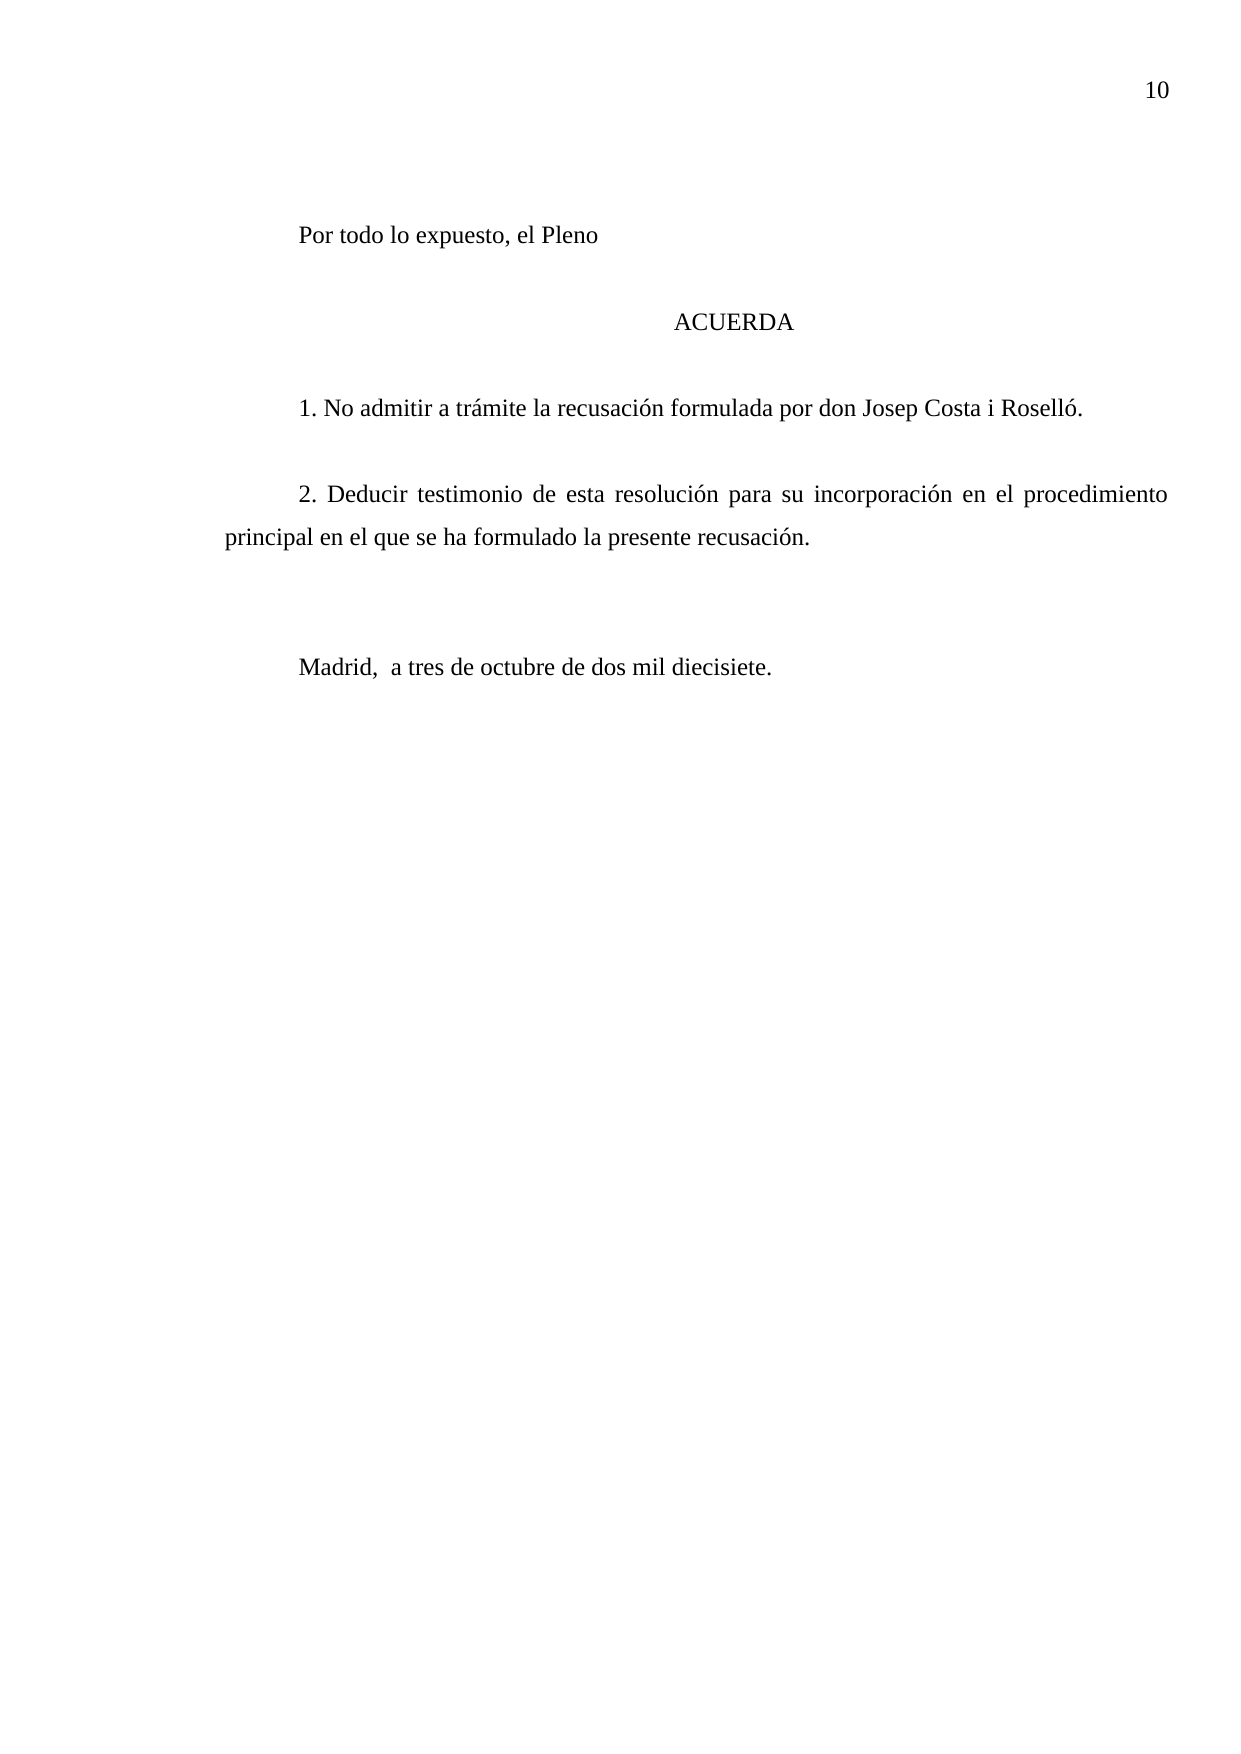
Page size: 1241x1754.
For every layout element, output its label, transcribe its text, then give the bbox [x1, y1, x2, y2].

text Madrid, a tres de octubre de dos mil diecisiete. [224, 652, 1169, 680]
text Por todo lo expuesto, el Pleno [224, 220, 1169, 249]
text 1. No admitir a trámite la recusación formulada por don Josep Costa i Roselló. [224, 393, 1169, 422]
text ACUERDA [224, 307, 1169, 335]
text 2. Deducir testimonio de esta resolución para su incorporación en el procedimiento principal en el que se ha formulado la presente recusación. [224, 479, 1169, 551]
